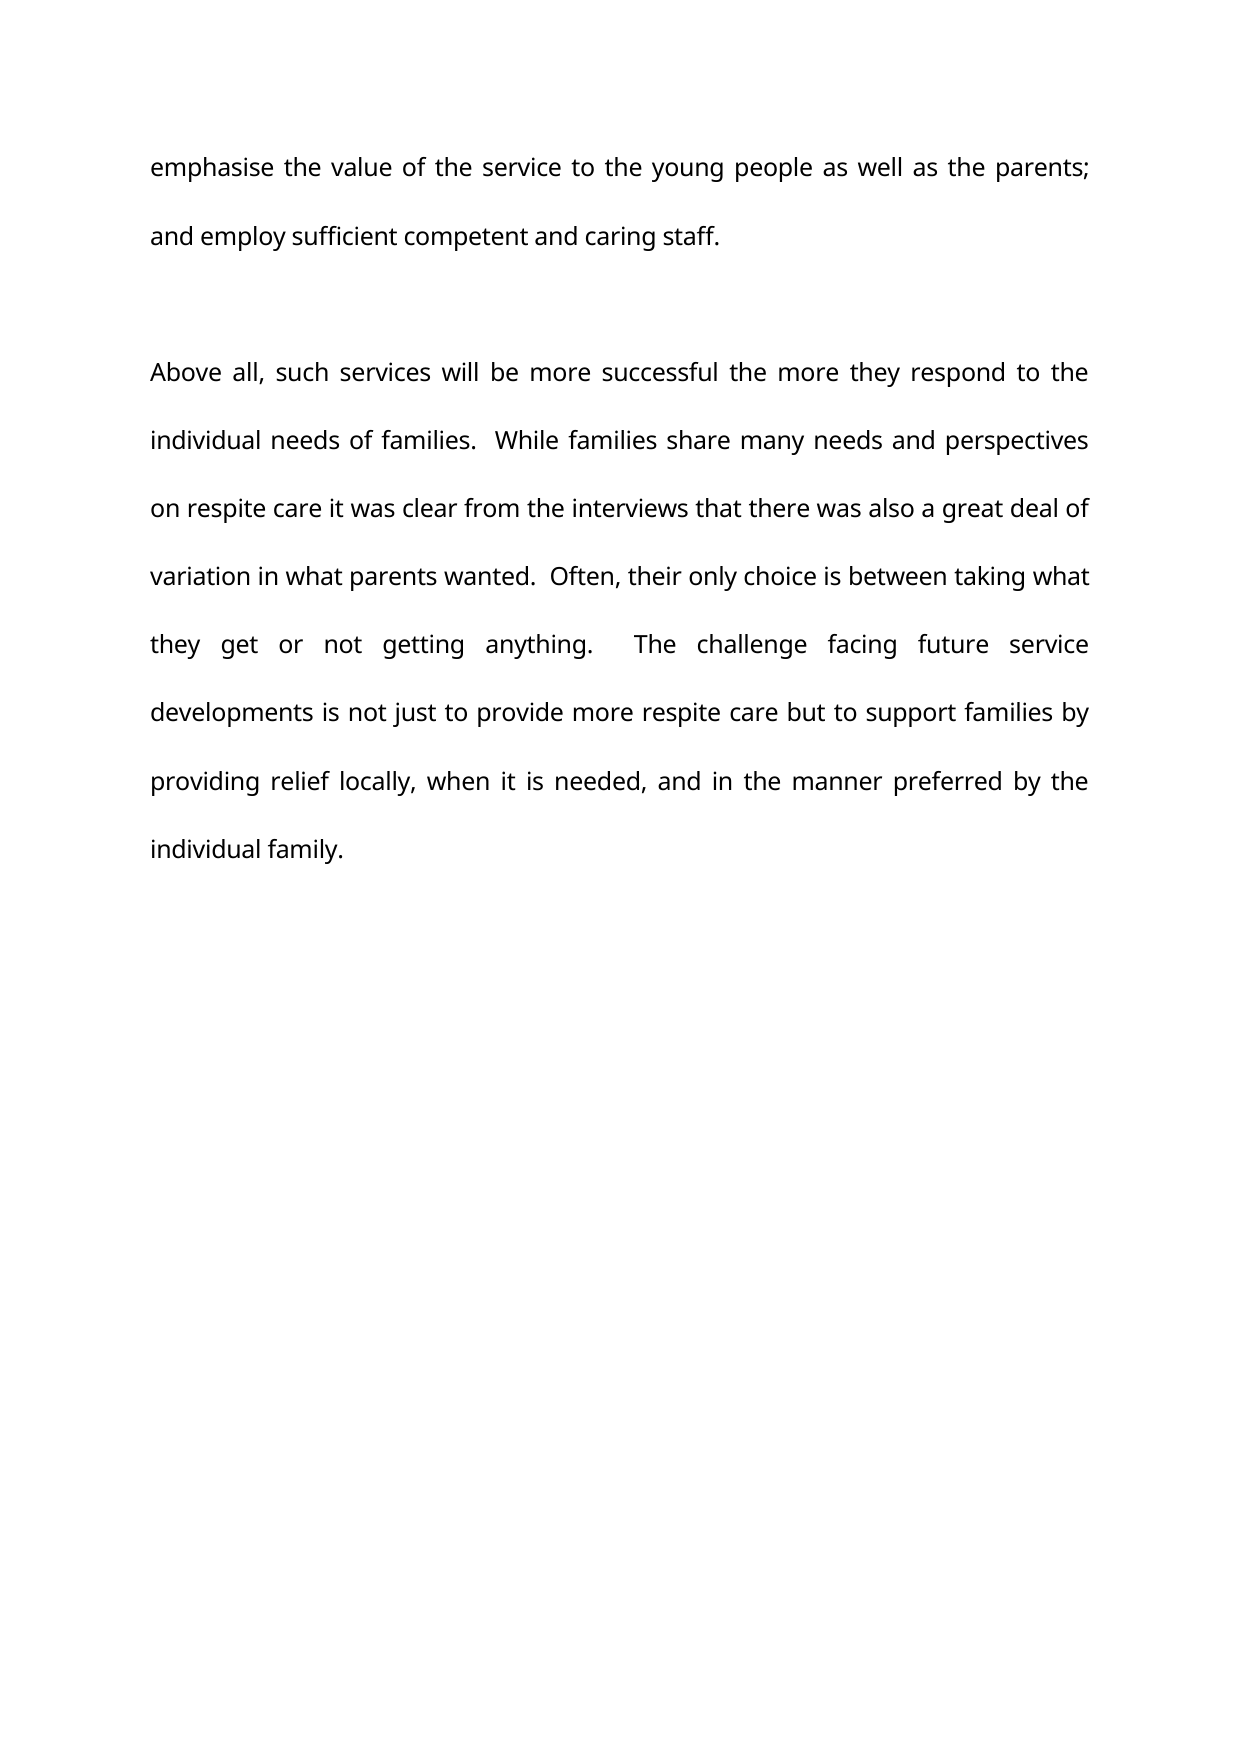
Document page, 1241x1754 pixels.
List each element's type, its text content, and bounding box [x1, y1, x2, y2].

text Above all, such services will be more successful the more they respond to the individual needs of families. While families share many needs and perspectives on respite care it was clear from the interviews that there was also a great deal of variation in what parents wanted. Often, their only choice is between taking what they get or not getting anything. The challenge facing future service developments is not just to provide more respite care but to support families by providing relief locally, when it is needed, and in the manner preferred by the individual family. [150, 354, 1090, 865]
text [150, 150, 1090, 252]
